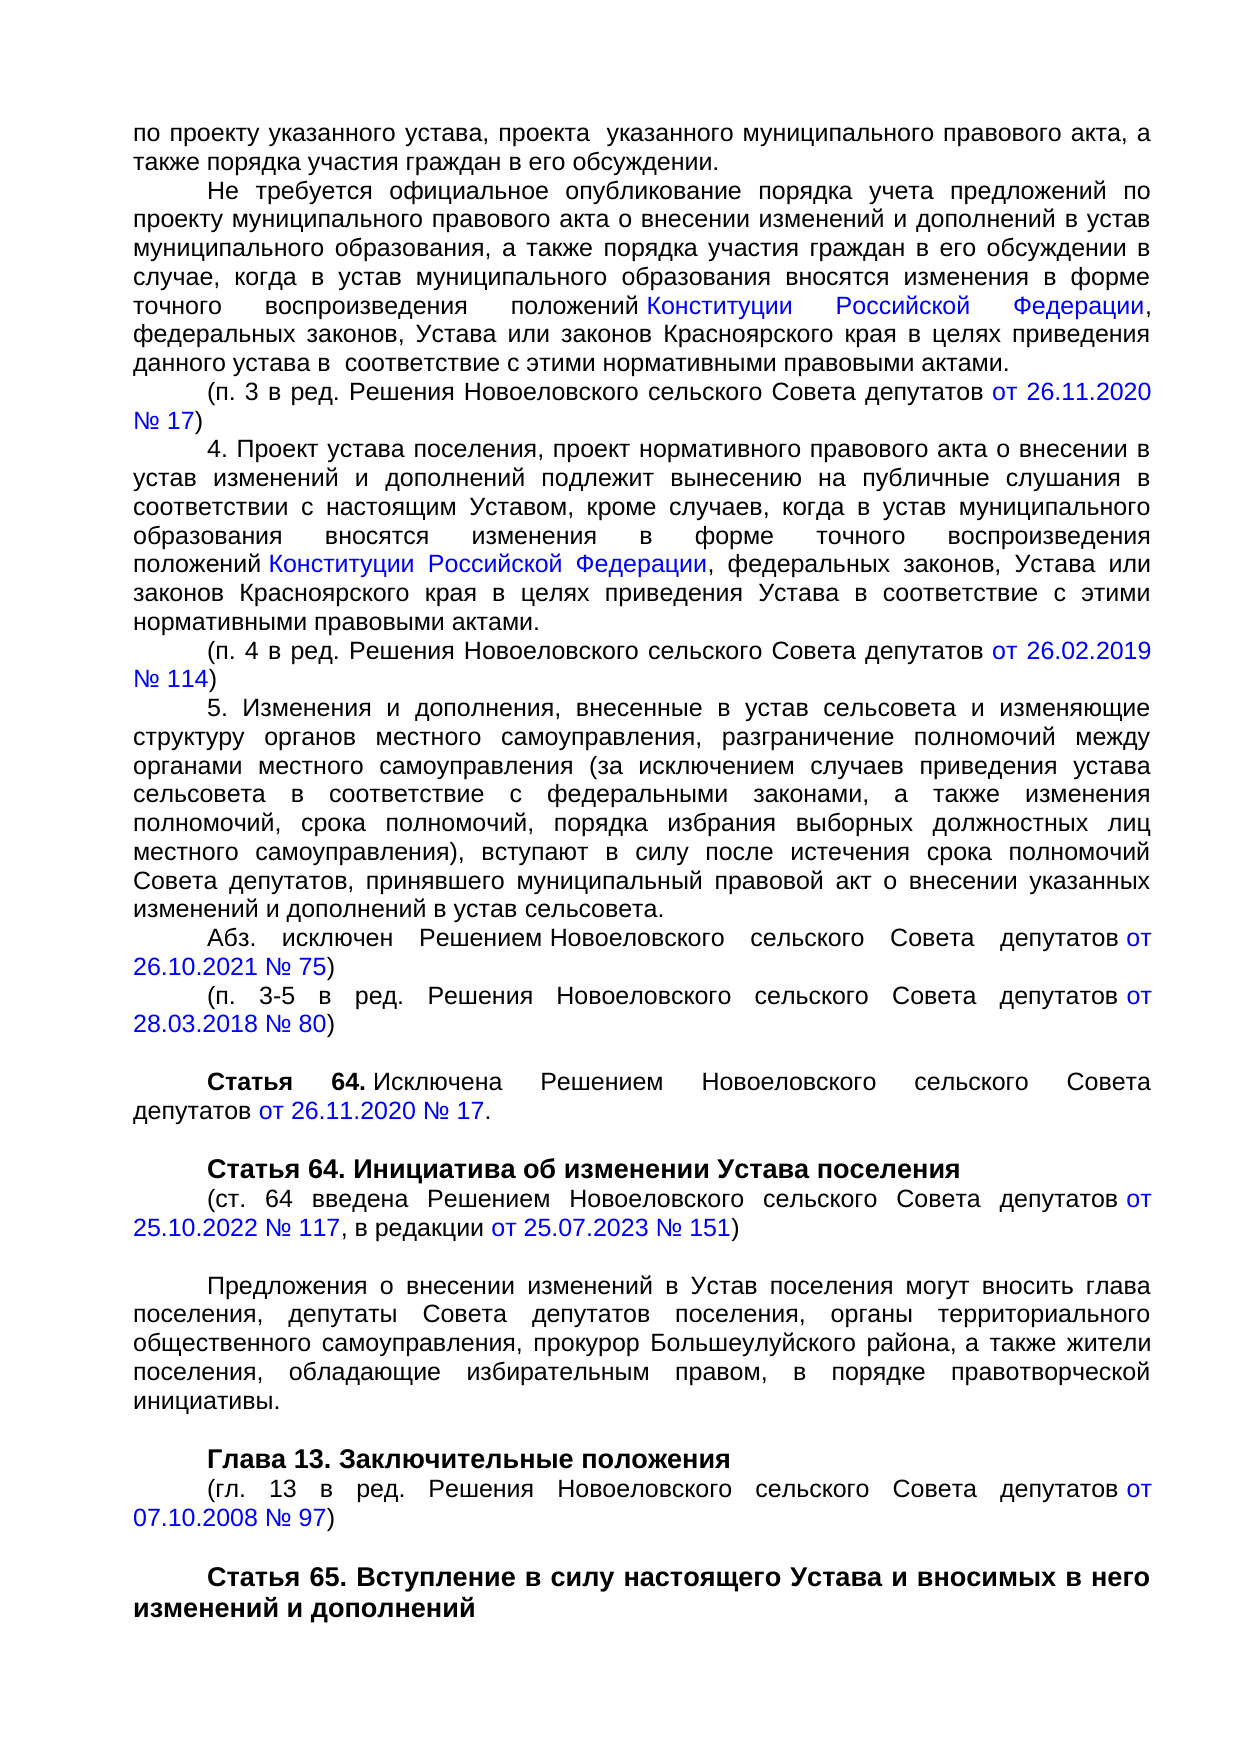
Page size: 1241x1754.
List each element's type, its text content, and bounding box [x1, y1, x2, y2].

text Абз. исключен Решением Новоеловского сельского Совета депутатов от 26.10.2021 № 75) [133, 923, 1152, 981]
text Статья 64. Исключена Решением Новоеловского сельского Совета депутатов от 26.11.2020 № 17. [133, 1067, 1152, 1124]
text Статья 64. Инициатива об изменении Устава поселения [133, 1153, 1152, 1184]
text Статья 65. Вступление в силу настоящего Устава и вносимых в него изменений и дополнений [133, 1561, 1152, 1623]
text 5. Изменения и дополнения, внесенные в устав сельсовета и изменяющие структуру органов местного самоуправления, разграничение полномочий между органами местного самоуправления (за исключением случаев приведения устава сельсовета в соответствие с федеральными законами, а также изменения полномочий, срока полномочий, порядка избрания выборных должностных лиц местного самоуправления), вступают в силу после истечения срока полномочий Совета депутатов, принявшего муниципальный правовой акт о внесении указанных изменений и дополнений в устав сельсовета. [133, 693, 1152, 923]
text Не требуется официальное опубликование порядка учета предложений по проекту муниципального правового акта о внесении изменений и дополнений в устав муниципального образования, а также порядка участия граждан в его обсуждении в случае, когда в устав муниципального образования вносятся изменения в форме точного воспроизведения положений Конституции Российской Федерации, федеральных законов, Устава или законов Красноярского края в целях приведения данного устава в соответствие с этими нормативными правовыми актами. [133, 176, 1152, 377]
text (гл. 13 в ред. Решения Новоеловского сельского Совета депутатов от 07.10.2008 № 97) [133, 1474, 1152, 1532]
text Глава 13. Заключительные положения [133, 1443, 1152, 1474]
text Предложения о внесении изменений в Устав поселения могут вносить глава поселения, депутаты Совета депутатов поселения, органы территориального общественного самоуправления, прокурор Большеулуйского района, а также жители поселения, обладающие избирательным правом, в порядке правотворческой инициативы. [133, 1271, 1152, 1414]
text (п. 3 в ред. Решения Новоеловского сельского Совета депутатов от 26.11.2020 № 17) [133, 377, 1152, 434]
text (ст. 64 введена Решением Новоеловского сельского Совета депутатов от 25.10.2022 № 117, в редакции от 25.07.2023 № 151) [133, 1184, 1152, 1242]
text (п. 4 в ред. Решения Новоеловского сельского Совета депутатов от 26.02.2019 № 114) [133, 636, 1152, 693]
text 4. Проект устава поселения, проект нормативного правового акта о внесении в устав изменений и дополнений подлежит вынесению на публичные слушания в соответствии с настоящим Уставом, кроме случаев, когда в устав муниципального образования вносятся изменения в форме точного воспроизведения положений Конституции Российской Федерации, федеральных законов, Устава или законов Красноярского края в целях приведения Устава в соответствие с этими нормативными правовыми актами. [133, 434, 1152, 636]
text (п. 3-5 в ред. Решения Новоеловского сельского Совета депутатов от 28.03.2018 № 80) [133, 981, 1152, 1038]
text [133, 118, 1152, 176]
